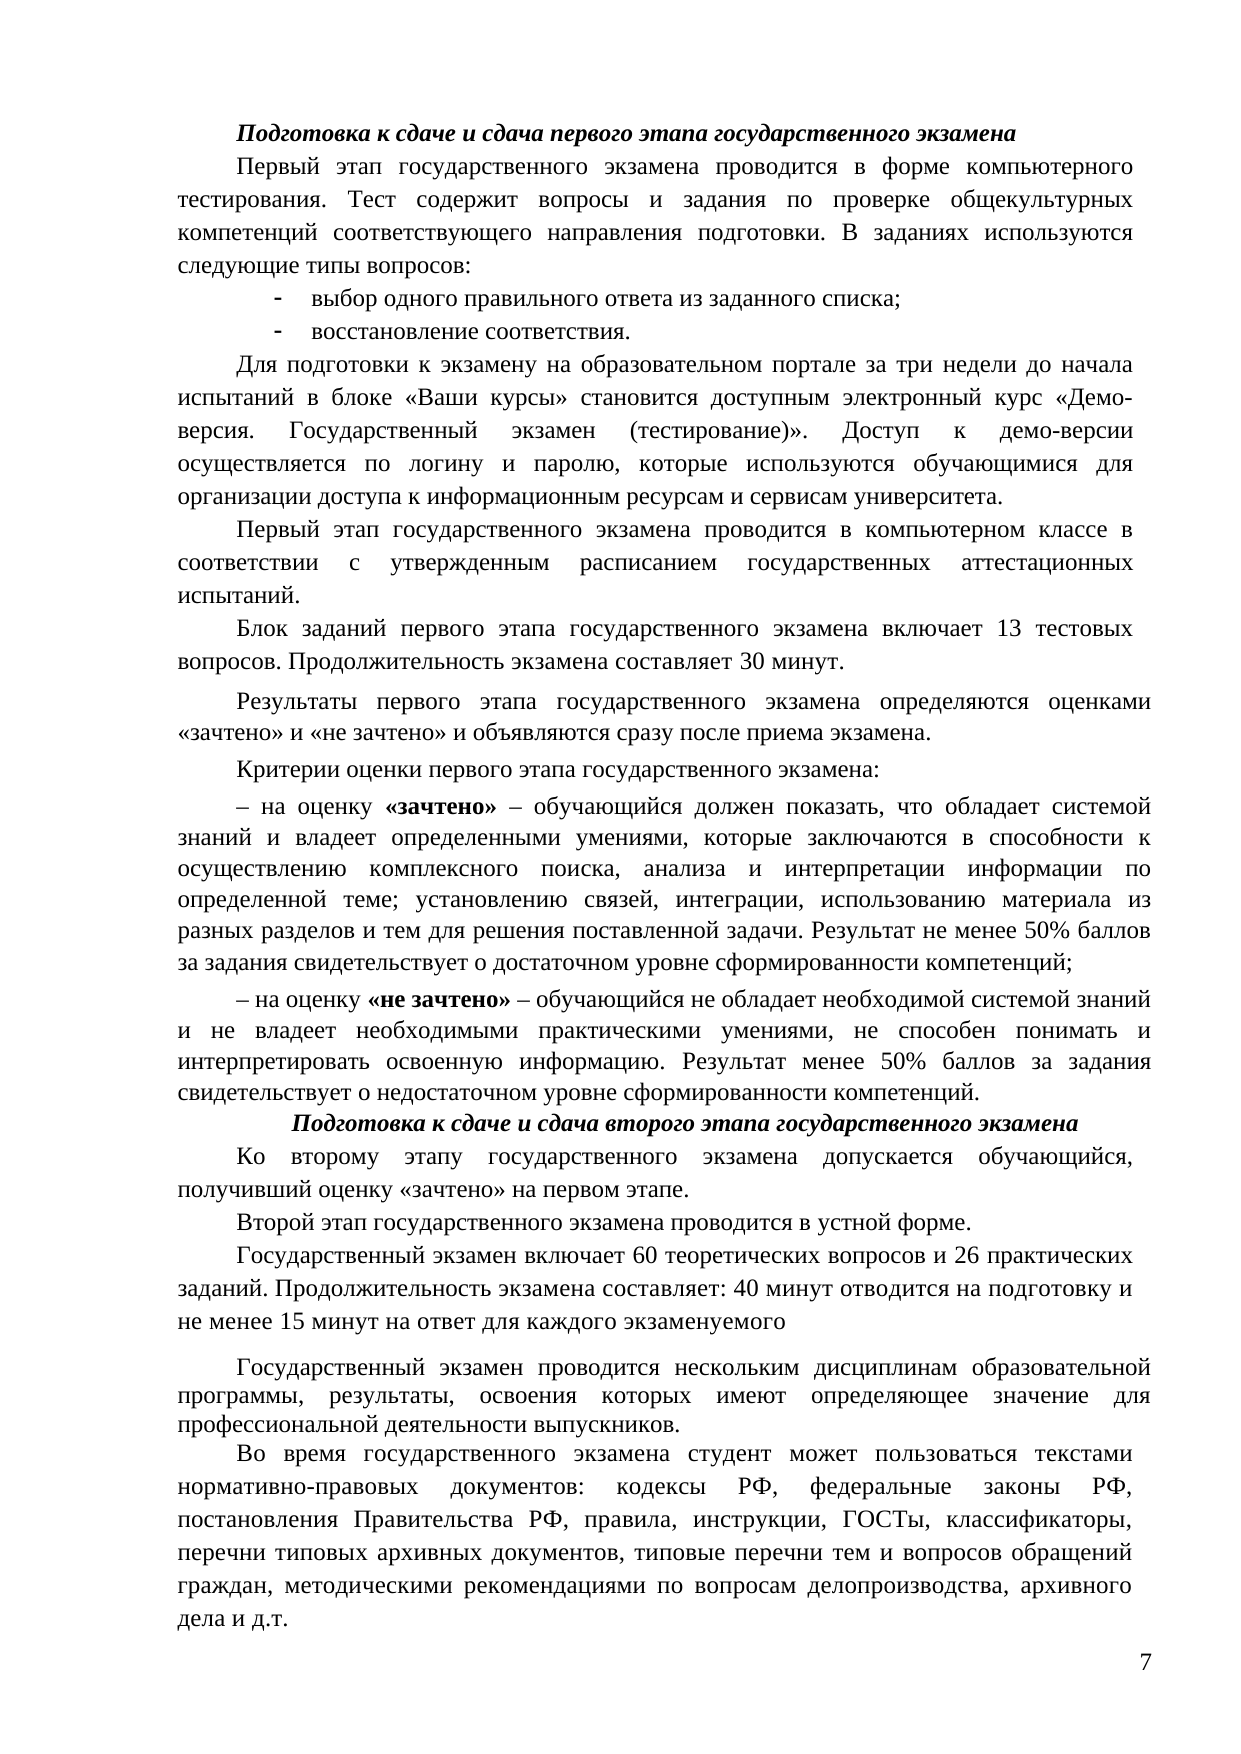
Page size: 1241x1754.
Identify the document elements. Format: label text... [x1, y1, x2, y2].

text Государственный экзамен включает 60 теоретических вопросов и 26 практических заданий. Продолжительность экзамена составляет: 40 минут отводится на подготовку и не менее 15 минут на ответ для каждого экзаменуемого [177, 1240, 1134, 1335]
text Блок заданий первого этапа государственного экзамена включает 13 тестовых вопросов. Продолжительность экзамена составляет 30 минут. [177, 613, 1134, 675]
list восстановление соответствия. [274, 316, 1134, 345]
text Ко второму этапу государственного экзамена допускается обучающийся, получивший оценку «зачтено» на первом этапе. [177, 1141, 1134, 1203]
text – на оценку «не зачтено» – обучающийся не обладает необходимой системой знаний и не владеет необходимыми практическими умениями, не способен понимать и интерпретировать освоенную информацию. Результат менее 50% баллов за задания свидетельствует о недостаточном уровне сформированности компетенций. [177, 984, 1152, 1106]
text Государственный экзамен проводится нескольким дисциплинам образовательной программы, результаты, освоения которых имеют определяющее значение для профессиональной деятельности выпускников. [177, 1352, 1152, 1438]
list выбор одного правильного ответа из заданного списка; [274, 283, 1134, 312]
text – на оценку «зачтено» – обучающийся должен показать, что обладает системой знаний и владеет определенными умениями, которые заключаются в способности к осуществлению комплексного поиска, анализа и интерпретации информации по определенной теме; установлению связей, интеграции, использованию материала из разных разделов и тем для решения поставленной задачи. Результат не менее 50% баллов за задания свидетельствует о достаточном уровне сформированности компетенций; [177, 791, 1152, 975]
text Первый этап государственного экзамена проводится в компьютерном классе в соответствии с утвержденным расписанием государственных аттестационных испытаний. [177, 514, 1134, 609]
text Результаты первого этапа государственного экзамена определяются оценками «зачтено» и «не зачтено» и объявляются сразу после приема экзамена. [177, 686, 1152, 746]
text Первый этап государственного экзамена проводится в форме компьютерного тестирования. Тест содержит вопросы и задания по проверке общекультурных компетенций соответствующего направления подготовки. В заданиях используются следующие типы вопросов: [177, 151, 1134, 279]
text Критерии оценки первого этапа государственного экзамена: [177, 754, 1152, 783]
text Второй этап государственного экзамена проводится в устной форме. [177, 1207, 1134, 1236]
text Подготовка к сдаче и сдача первого этапа государственного экзамена [177, 118, 1134, 147]
text Для подготовки к экзамену на образовательном портале за три недели до начала испытаний в блоке «Ваши курсы» становится доступным электронный курс «Демо-версия. Государственный экзамен (тестирование)». Доступ к демо-версии осуществляется по логину и паролю, которые используются обучающимися для организации доступа к информационным ресурсам и сервисам университета. [177, 349, 1134, 510]
text Во время государственного экзамена студент может пользоваться текстами нормативно-правовых документов: кодексы РФ, федеральные законы РФ, постановления Правительства РФ, правила, инструкции, ГОСТы, классификаторы, перечни типовых архивных документов, типовые перечни тем и вопросов обращений граждан, методическими рекомендациями по вопросам делопроизводства, архивного дела и д.т. [177, 1438, 1134, 1632]
text Подготовка к сдаче и сдача второго этапа государственного экзамена [177, 1108, 1134, 1137]
